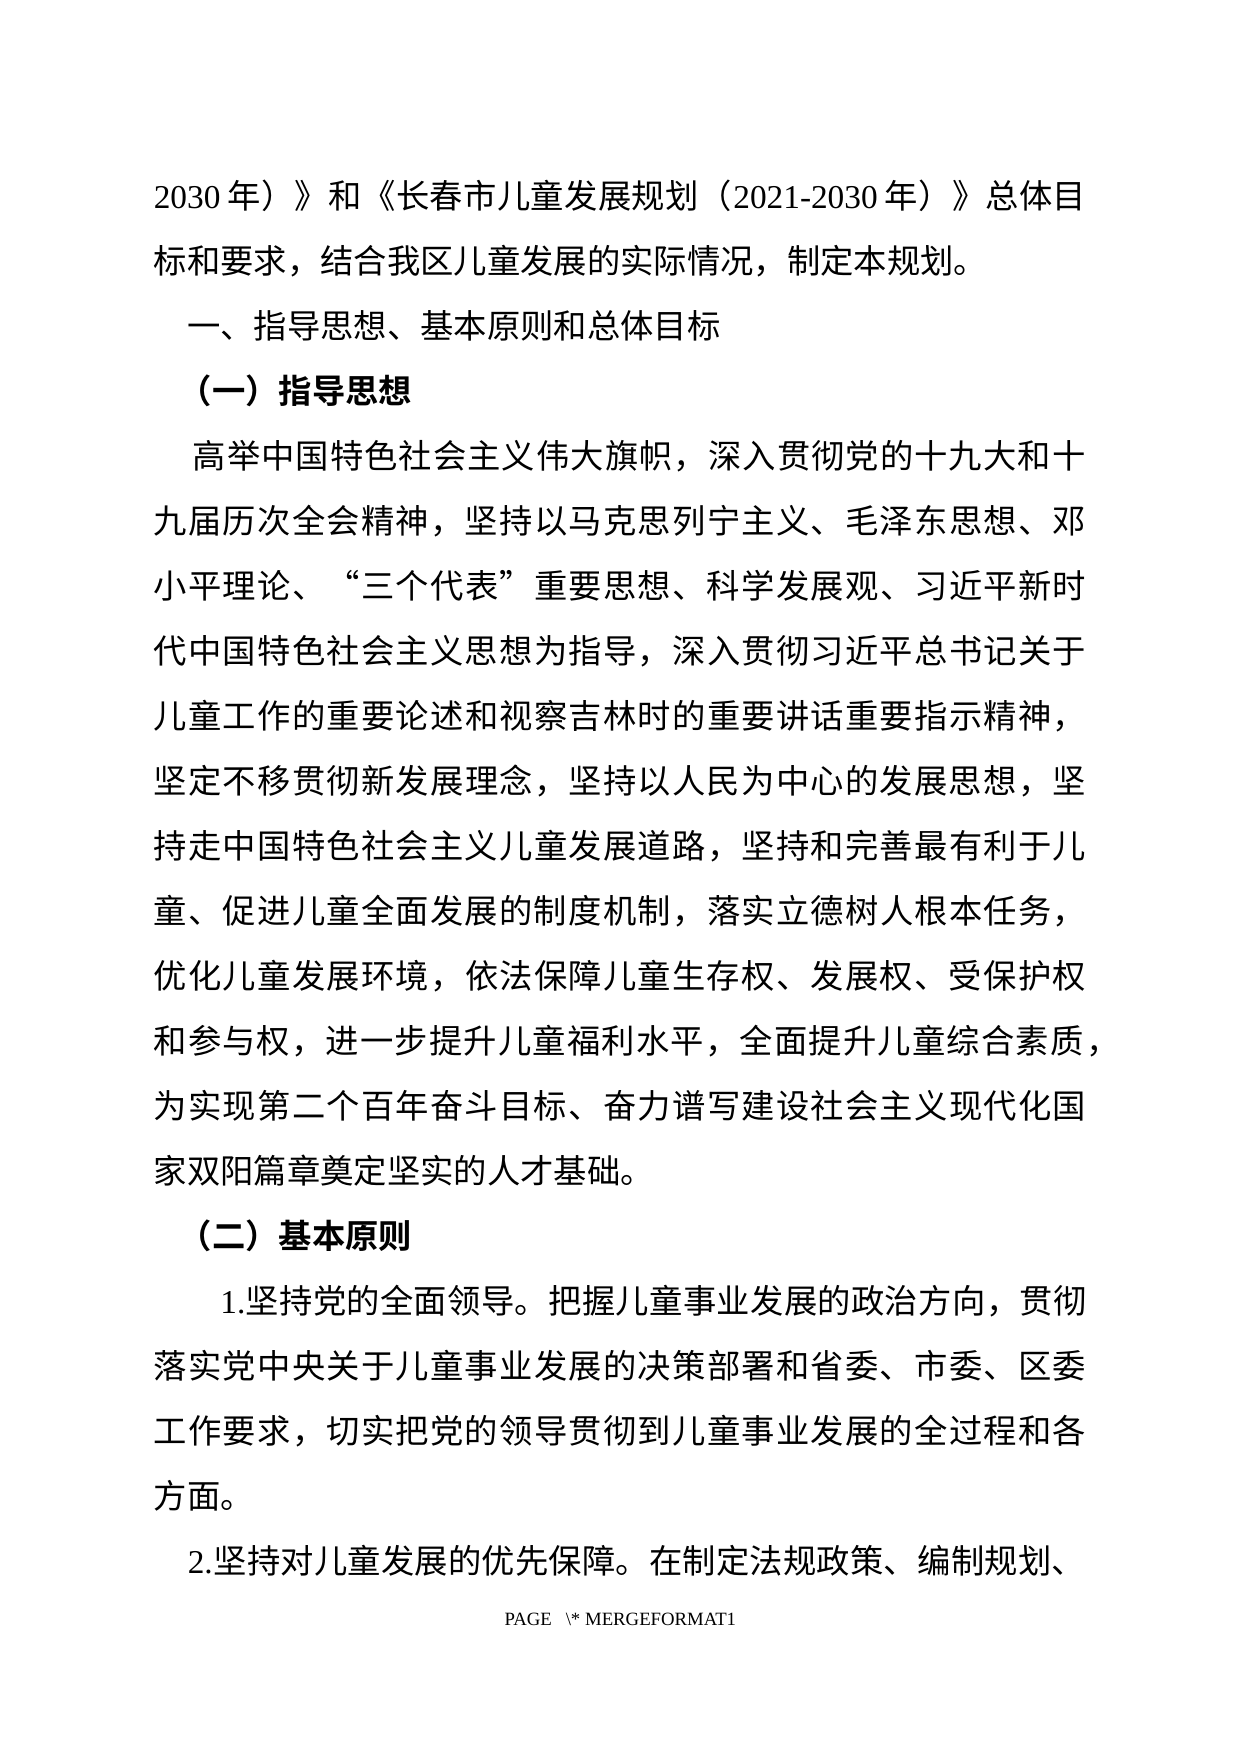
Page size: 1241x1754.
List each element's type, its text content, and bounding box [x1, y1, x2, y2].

text （二）基本原则 [153, 1202, 1087, 1267]
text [153, 162, 1087, 292]
text （一）指导思想 [153, 357, 1087, 422]
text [153, 1527, 1087, 1592]
text 一、指导思想、基本原则和总体目标 [153, 292, 1087, 357]
text 高举中国特色社会主义伟大旗帜，深入贯彻党的十九大和十九届历次全会精神，坚持以马克思列宁主义、毛泽东思想、邓小平理论、“三个代表”重要思想、科学发展观、习近平新时代中国特色社会主义思想为指导，深入贯彻习近平总书记关于儿童工作的重要论述和视察吉林时的重要讲话重要指示精神，坚定不移贯彻新发展理念，坚持以人民为中心的发展思想，坚持走中国特色社会主义儿童发展道路，坚持和完善最有利于儿童、促进儿童全面发展的制度机制，落实立德树人根本任务，优化儿童发展环境，依法保障儿童生存权、发展权、受保护权和参与权，进一步提升儿童福利水平，全面提升儿童综合素质，为实现第二个百年奋斗目标、奋力谱写建设社会主义现代化国家双阳篇章奠定坚实的人才基础。 [153, 422, 1087, 1202]
text 1.坚持党的全面领导。把握儿童事业发展的政治方向，贯彻落实党中央关于儿童事业发展的决策部署和省委、市委、区委工作要求，切实把党的领导贯彻到儿童事业发展的全过程和各方面。 [153, 1267, 1087, 1527]
